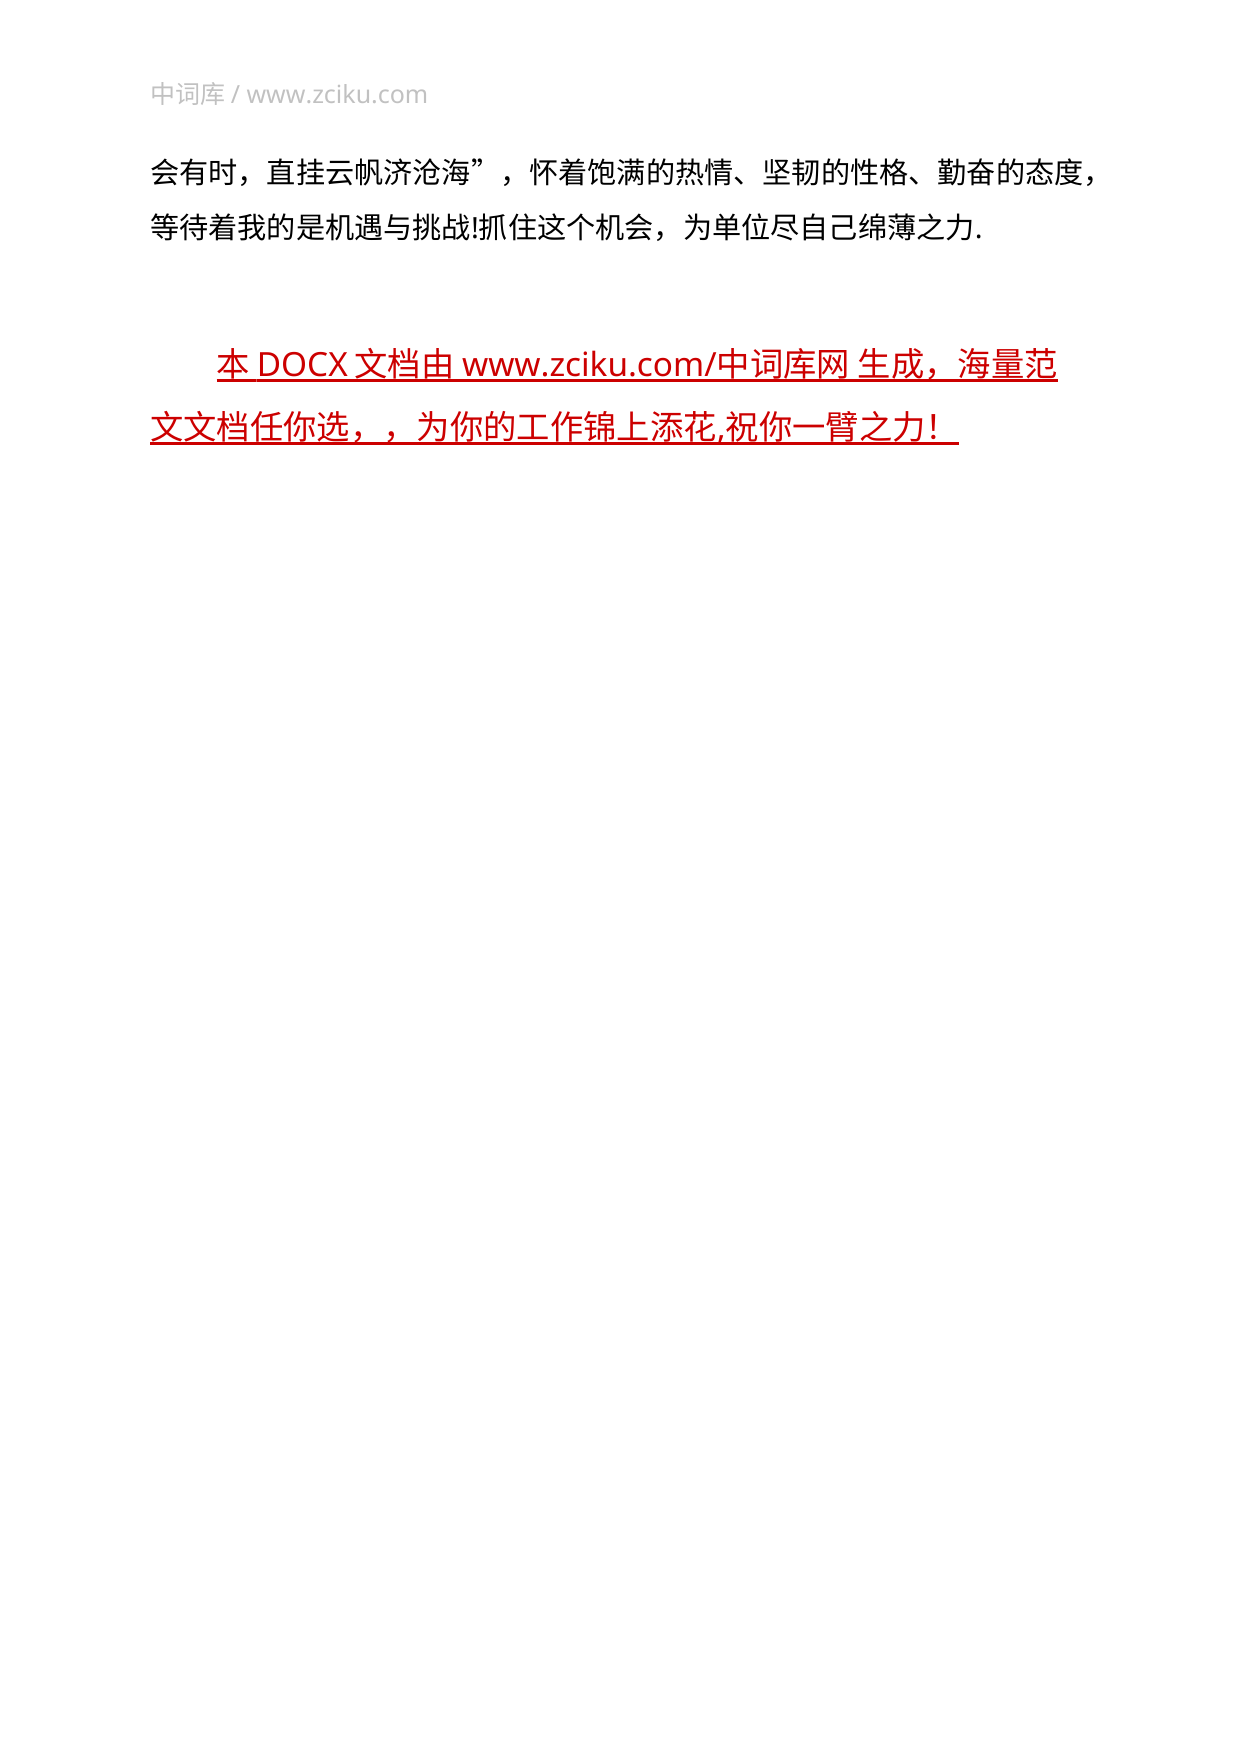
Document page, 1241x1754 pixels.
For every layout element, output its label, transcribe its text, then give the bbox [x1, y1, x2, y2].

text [150, 150, 1090, 247]
text 本DOCX文档由 www.zciku.com/中词库网 生成，海量范文文档任你选，，为你的工作锦上添花,祝你一臂之力！ [150, 338, 1090, 449]
